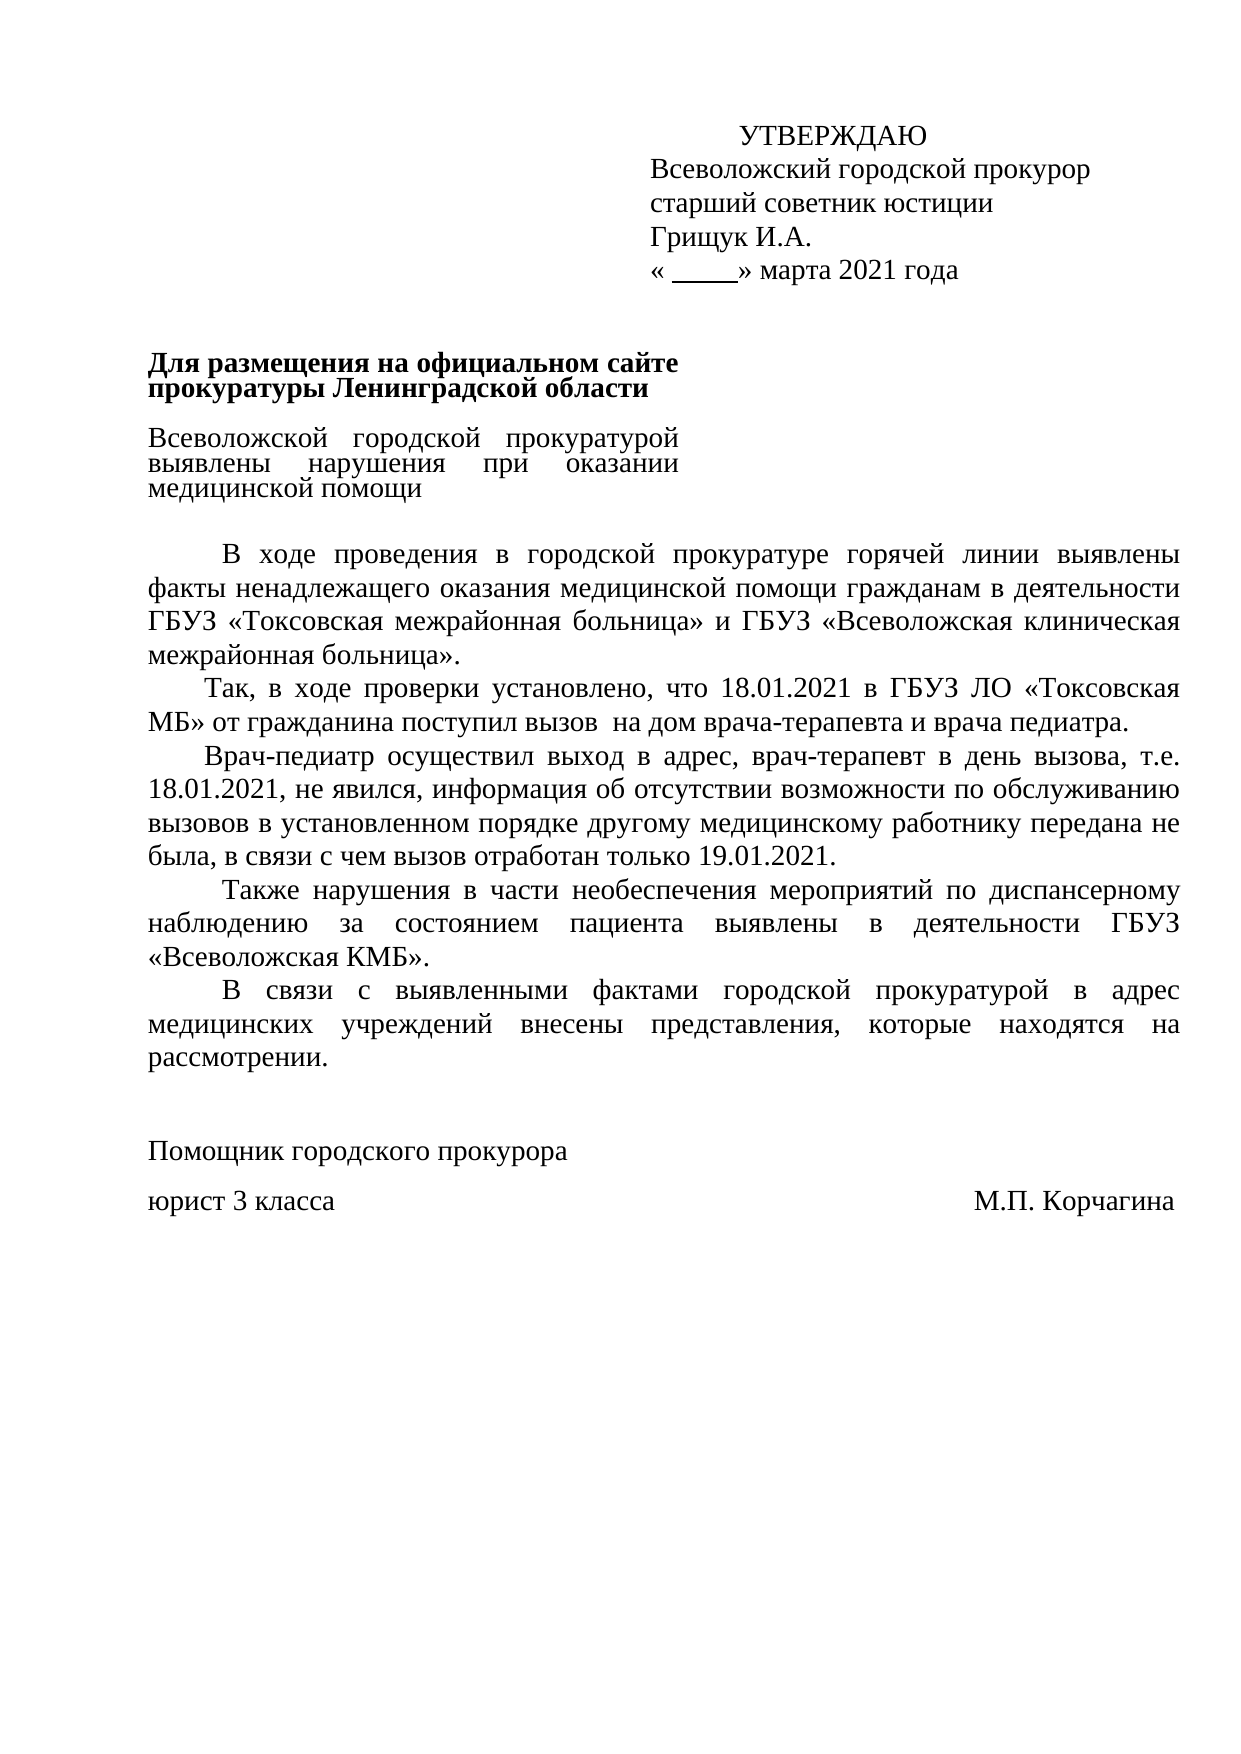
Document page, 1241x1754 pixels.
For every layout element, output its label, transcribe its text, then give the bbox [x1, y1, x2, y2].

text Врач-педиатр осуществил выход в адрес, врач-терапевт в день вызова, т.е. 18.01.2021, не явился, информация об отсутствии возможности по обслуживанию вызовов в установленном порядке другому медицинскому работнику передана не была, в связи с чем вызов отработан только 19.01.2021. [148, 738, 1181, 872]
text Также нарушения в части необеспечения мероприятий по диспансерному наблюдению за состоянием пациента выявлены в деятельности ГБУЗ «Всеволожская КМБ». [148, 872, 1181, 972]
text В связи с выявленными фактами городской прокуратурой в адрес медицинских учреждений внесены представления, которые находятся на рассмотрении. [148, 972, 1181, 1073]
text Грищук И.А. [650, 219, 1181, 252]
text В ходе проведения в городской прокуратуре горячей линии выявлены факты ненадлежащего оказания медицинской помощи гражданам в деятельности ГБУЗ «Токсовская межрайонная больница» и ГБУЗ «Всеволожская клиническая межрайонная больница». [148, 536, 1181, 671]
text юрист 3 класса М.П. Корчагина [148, 1190, 1181, 1215]
text Так, в ходе проверки установлено, что 18.01.2021 в ГБУЗ ЛО «Токсовская МБ» от гражданина поступил вызов на дом врача-терапевта и врача педиатра. [148, 671, 1181, 738]
text « » марта 2021 года [650, 252, 1181, 286]
text УТВЕРЖДАЮ [738, 118, 1181, 152]
text Всеволожской городской прокуратурой выявлены нарушения при оказании медицинской помощи [148, 428, 679, 503]
text Для размещения на официальном сайте прокуратуры Ленинградской области [148, 353, 679, 403]
text Помощник городского прокурора [148, 1140, 1181, 1165]
text старший советник юстиции [650, 185, 1181, 219]
text Всеволожский городской прокурор [650, 152, 1181, 185]
